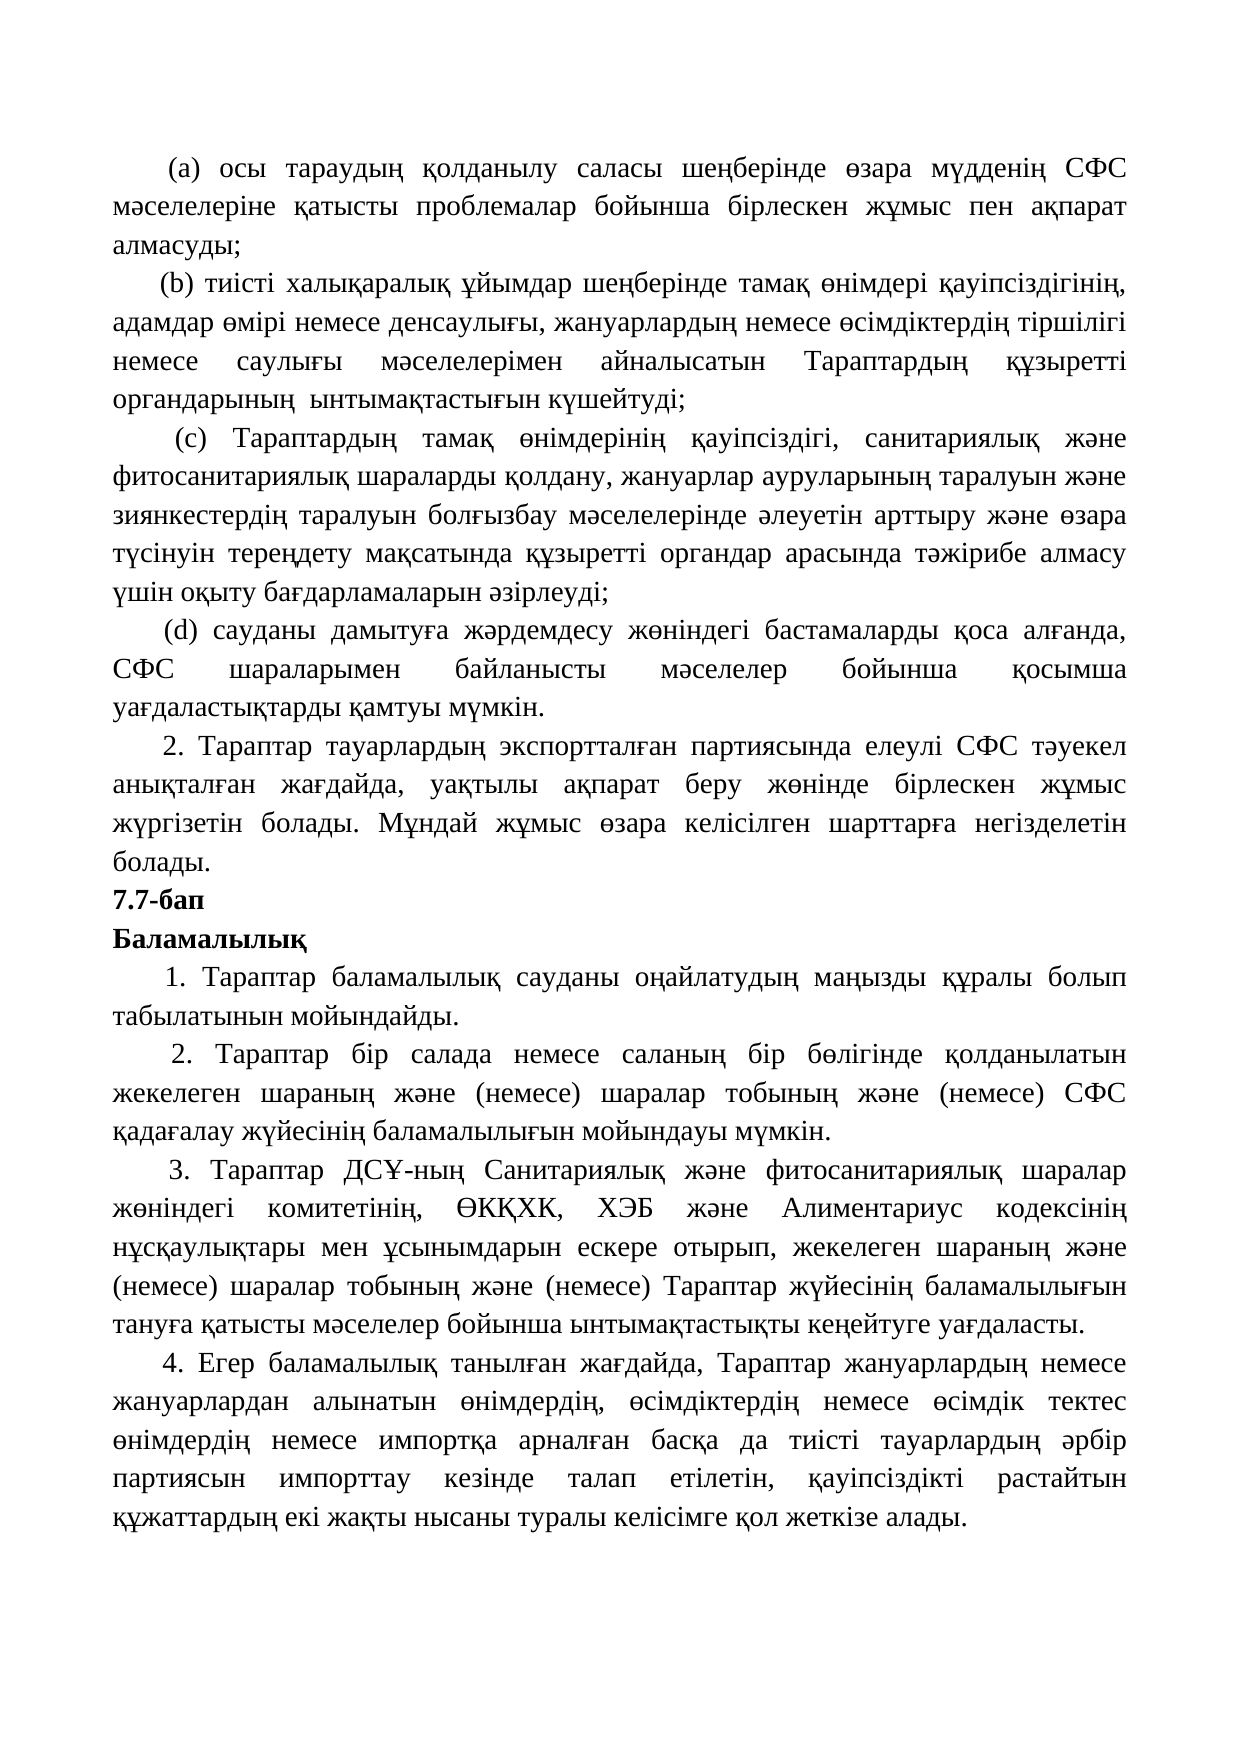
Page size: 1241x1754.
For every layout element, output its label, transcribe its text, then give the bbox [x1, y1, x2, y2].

text 2. Тараптар тауарлардың экспортталған партиясында елеулі СФС тәуекел анықталған жағдайда, уақтылы ақпарат беру жөнінде бірлескен жұмыс жүргізетін болады. Мұндай жұмыс өзара келісілген шарттарға негізделетін болады. [112, 728, 1128, 877]
text 7.7-бап [112, 882, 1128, 916]
text 3. Тараптар ДСҰ-ның Санитариялық және фитосанитариялық шаралар жөніндегі комитетінің, ӨКҚХК, ХЭБ және Алиментариус кодексінің нұсқаулықтары мен ұсынымдарын ескере отырып, жекелеген шараның және (немесе) шаралар тобының және (немесе) Тараптар жүйесінің баламалылығын тануға қатысты мәселелер бойынша ынтымақтастықты кеңейтуге уағдаласты. [112, 1152, 1128, 1340]
text 2. Тараптар бір салада немесе саланың бір бөлігінде қолданылатын жекелеген шараның және (немесе) шаралар тобының және (немесе) СФС қадағалау жүйесінің баламалылығын мойындауы мүмкін. [112, 1036, 1128, 1147]
text 4. Егер баламалылық танылған жағдайда, Тараптар жануарлардың немесе жануарлардан алынатын өнімдердің, өсімдіктердің немесе өсімдік тектес өнімдердің немесе импортқа арналған басқа да тиісті тауарлардың әрбір партиясын импорттау кезінде талап етілетін, қауіпсіздікті растайтын құжаттардың екі жақты нысаны туралы келісімге қол жеткізе алады. [112, 1345, 1128, 1532]
text (b) тиісті халықаралық ұйымдар шеңберінде тамақ өнімдері қауіпсіздігінің, адамдар өмірі немесе денсаулығы, жануарлардың немесе өсімдіктердің тіршілігі немесе саулығы мәселелерімен айналысатын Тараптардың құзыретті органдарының ынтымақтастығын күшейтуді; [112, 266, 1128, 415]
text 1. Тараптар баламалылық сауданы оңайлатудың маңызды құралы болып табылатынын мойындайды. [112, 959, 1128, 1031]
text Баламалылық [112, 921, 1128, 954]
text (а) осы тараудың қолданылу саласы шеңберінде өзара мүдденің СФС мәселелеріне қатысты проблемалар бойынша бірлескен жұмыс пен ақпарат алмасуды; [112, 150, 1128, 261]
text (с) Тараптардың тамақ өнімдерінің қауіпсіздігі, санитариялық және фитосанитариялық шараларды қолдану, жануарлар ауруларының таралуын және зиянкестердің таралуын болғызбау мәселелерінде әлеуетін арттыру және өзара түсінуін тереңдету мақсатында құзыретті органдар арасында тәжірибе алмасу үшін оқыту бағдарламаларын әзірлеуді; [112, 420, 1128, 607]
text (d) сауданы дамытуға жәрдемдесу жөніндегі бастамаларды қоса алғанда, СФС шараларымен байланысты мәселелер бойынша қосымша уағдаластықтарды қамтуы мүмкін. [112, 612, 1128, 723]
